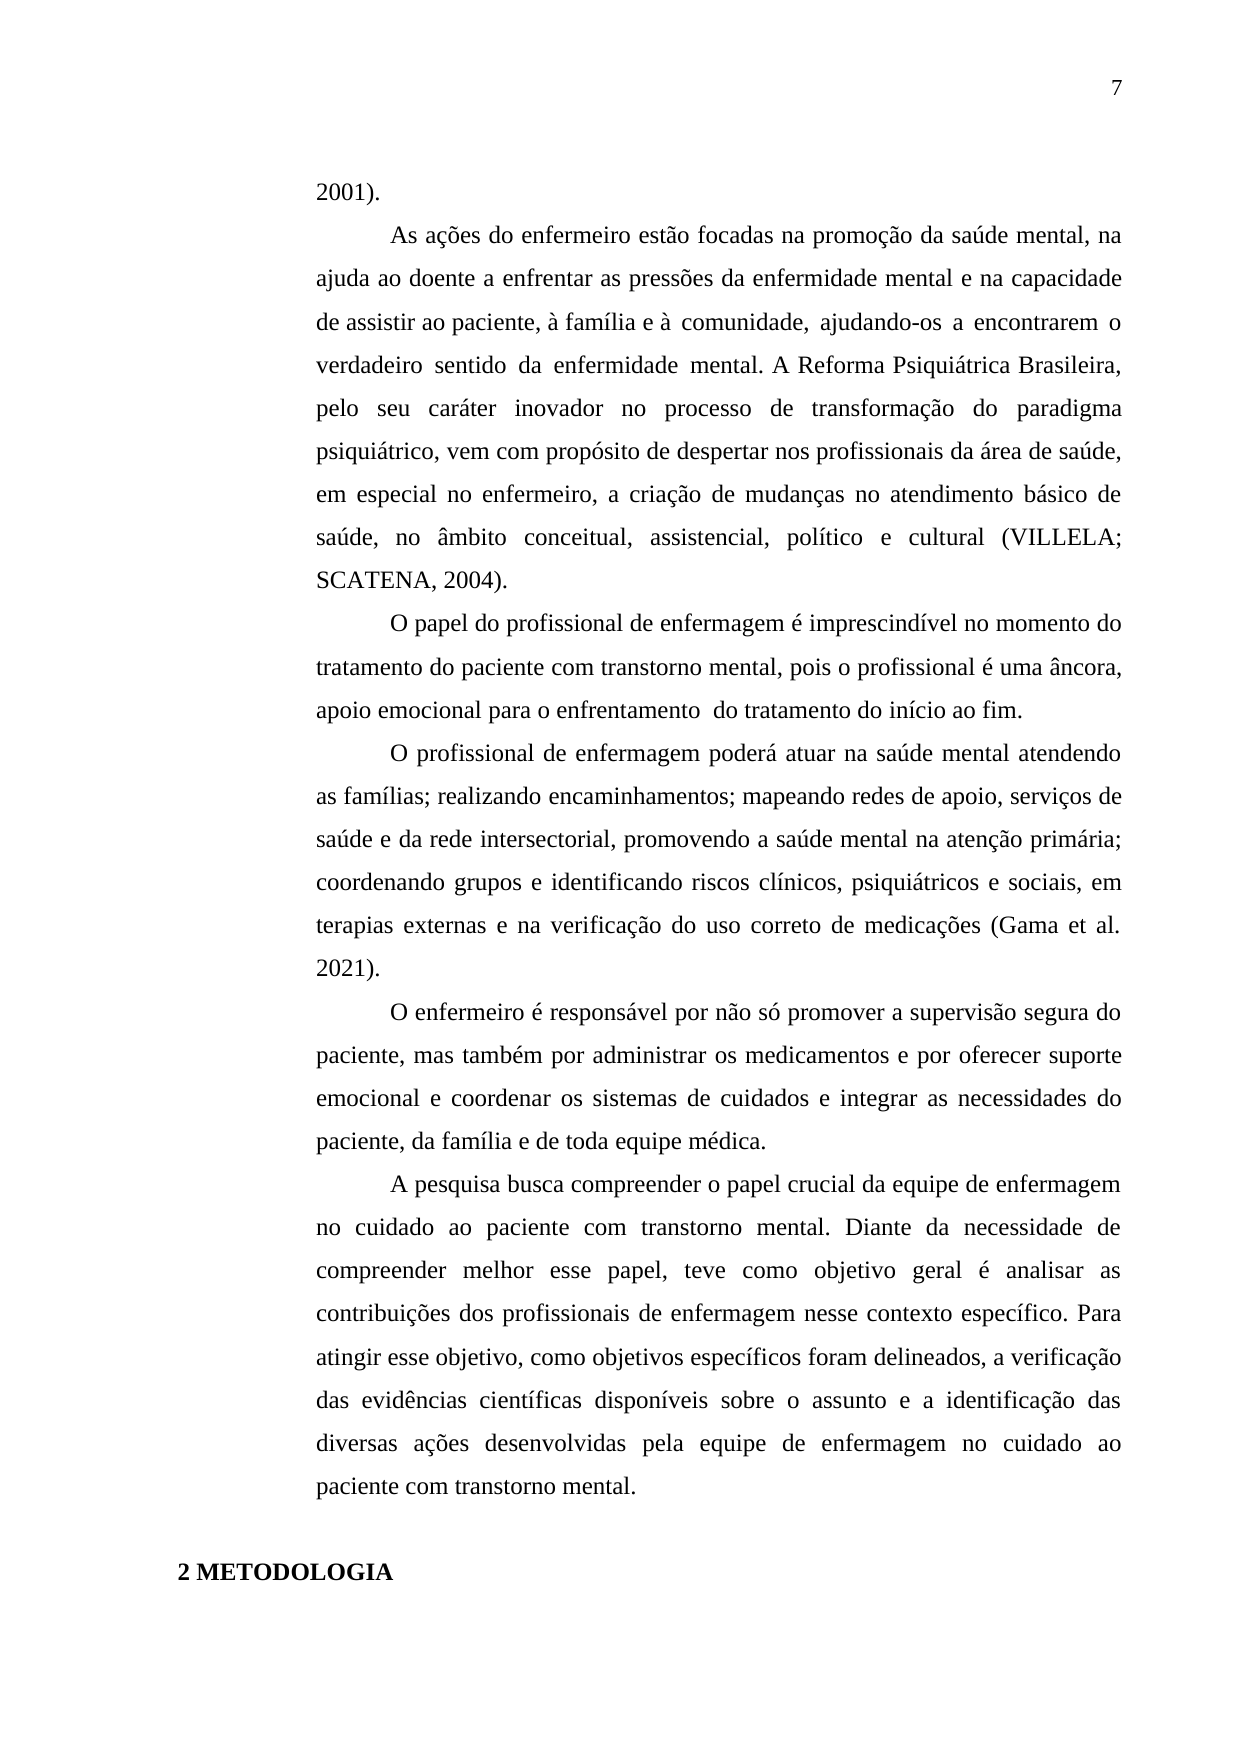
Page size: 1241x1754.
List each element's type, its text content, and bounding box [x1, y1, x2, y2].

text As ações do enfermeiro estão focadas na promoção da saúde mental, na ajuda ao doente a enfrentar as pressões da enfermidade mental e na capacidade de assistir ao paciente, à família e à comunidade, ajudando-os a encontrarem o verdadeiro sentido da enfermidade mental. A Reforma Psiquiátrica Brasileira, pelo seu caráter inovador no processo de transformação do paradigma psiquiátrico, vem com propósito de despertar nos profissionais da área de saúde, em especial no enfermeiro, a criação de mudanças no atendimento básico de saúde, no âmbito conceitual, assistencial, político e cultural (VILLELA; SCATENA, 2004). [316, 220, 1122, 594]
text O papel do profissional de enfermagem é imprescindível no momento do tratamento do paciente com transtorno mental, pois o profissional é uma âncora, apoio emocional para o enfrentamento do tratamento do início ao fim. [316, 608, 1122, 723]
text 2 METODOLOGIA [177, 1557, 1122, 1586]
text A pesquisa busca compreender o papel crucial da equipe de enfermagem no cuidado ao paciente com transtorno mental. Diante da necessidade de compreender melhor esse papel, teve como objetivo geral é analisar as contribuições dos profissionais de enfermagem nesse contexto específico. Para atingir esse objetivo, como objetivos específicos foram delineados, a verificação das evidências científicas disponíveis sobre o assunto e a identificação das diversas ações desenvolvidas pela equipe de enfermagem no cuidado ao paciente com transtorno mental. [316, 1169, 1122, 1500]
text O enfermeiro é responsável por não só promover a supervisão segura do paciente, mas também por administrar os medicamentos e por oferecer suporte emocional e coordenar os sistemas de cuidados e integrar as necessidades do paciente, da família e de toda equipe médica. [316, 997, 1122, 1155]
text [316, 177, 1122, 206]
text O profissional de enfermagem poderá atuar na saúde mental atendendo as famílias; realizando encaminhamentos; mapeando redes de apoio, serviços de saúde e da rede intersectorial, promovendo a saúde mental na atenção primária; coordenando grupos e identificando riscos clínicos, psiquiátricos e sociais, em terapias externas e na verificação do uso correto de medicações (Gama et al. 2021). [316, 738, 1122, 982]
